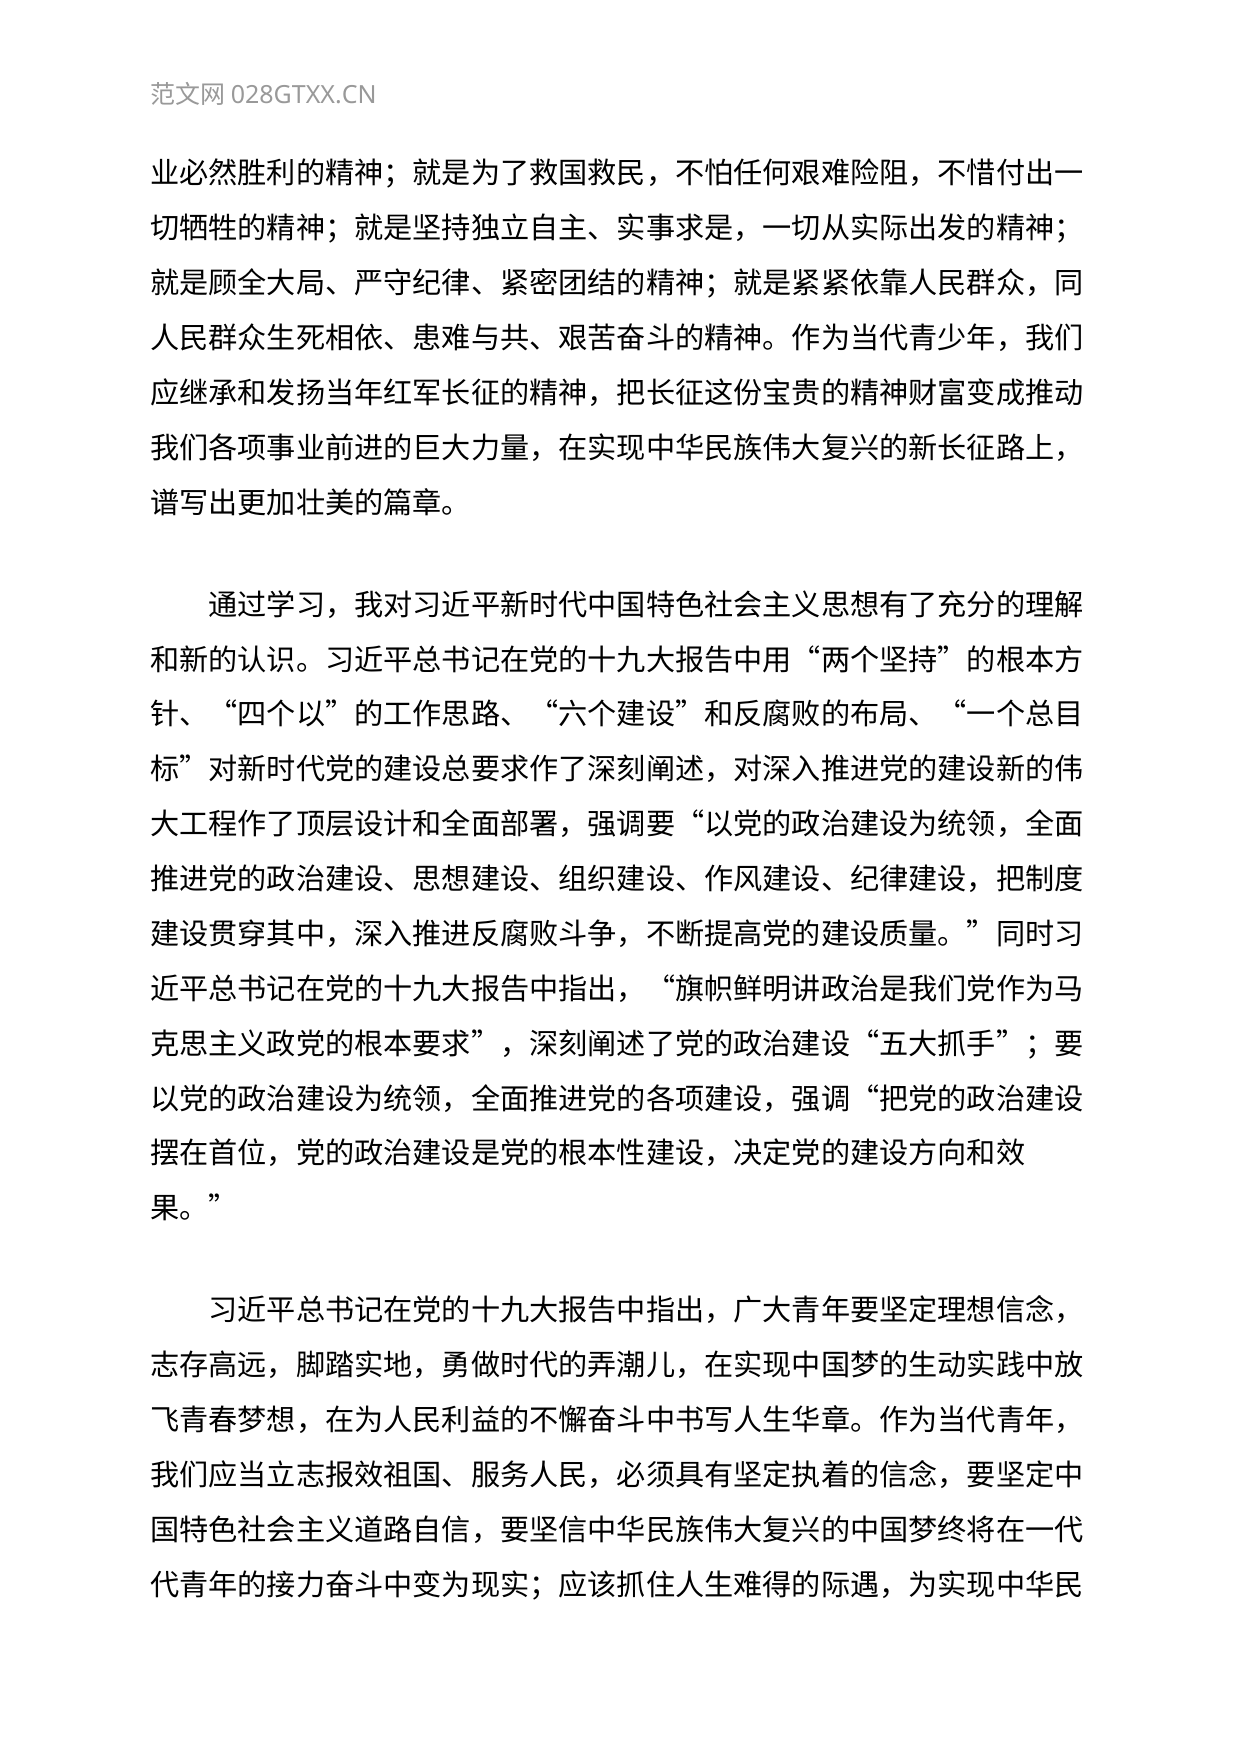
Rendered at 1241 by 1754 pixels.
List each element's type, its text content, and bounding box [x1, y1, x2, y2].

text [150, 150, 1090, 522]
text 通过学习，我对习近平新时代中国特色社会主义思想有了充分的理解和新的认识。习近平总书记在党的十九大报告中用“两个坚持”的根本方针、“四个以”的工作思路、“六个建设”和反腐败的布局、“一个总目标”对新时代党的建设总要求作了深刻阐述，对深入推进党的建设新的伟大工程作了顶层设计和全面部署，强调要“以党的政治建设为统领，全面推进党的政治建设、思想建设、组织建设、作风建设、纪律建设，把制度建设贯穿其中，深入推进反腐败斗争，不断提高党的建设质量。”同时习近平总书记在党的十九大报告中指出，“旗帜鲜明讲政治是我们党作为马克思主义政党的根本要求”，深刻阐述了党的政治建设“五大抓手”；要以党的政治建设为统领，全面推进党的各项建设，强调“把党的政治建设摆在首位，党的政治建设是党的根本性建设，决定党的建设方向和效果。” [150, 581, 1090, 1227]
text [150, 1287, 1090, 1603]
